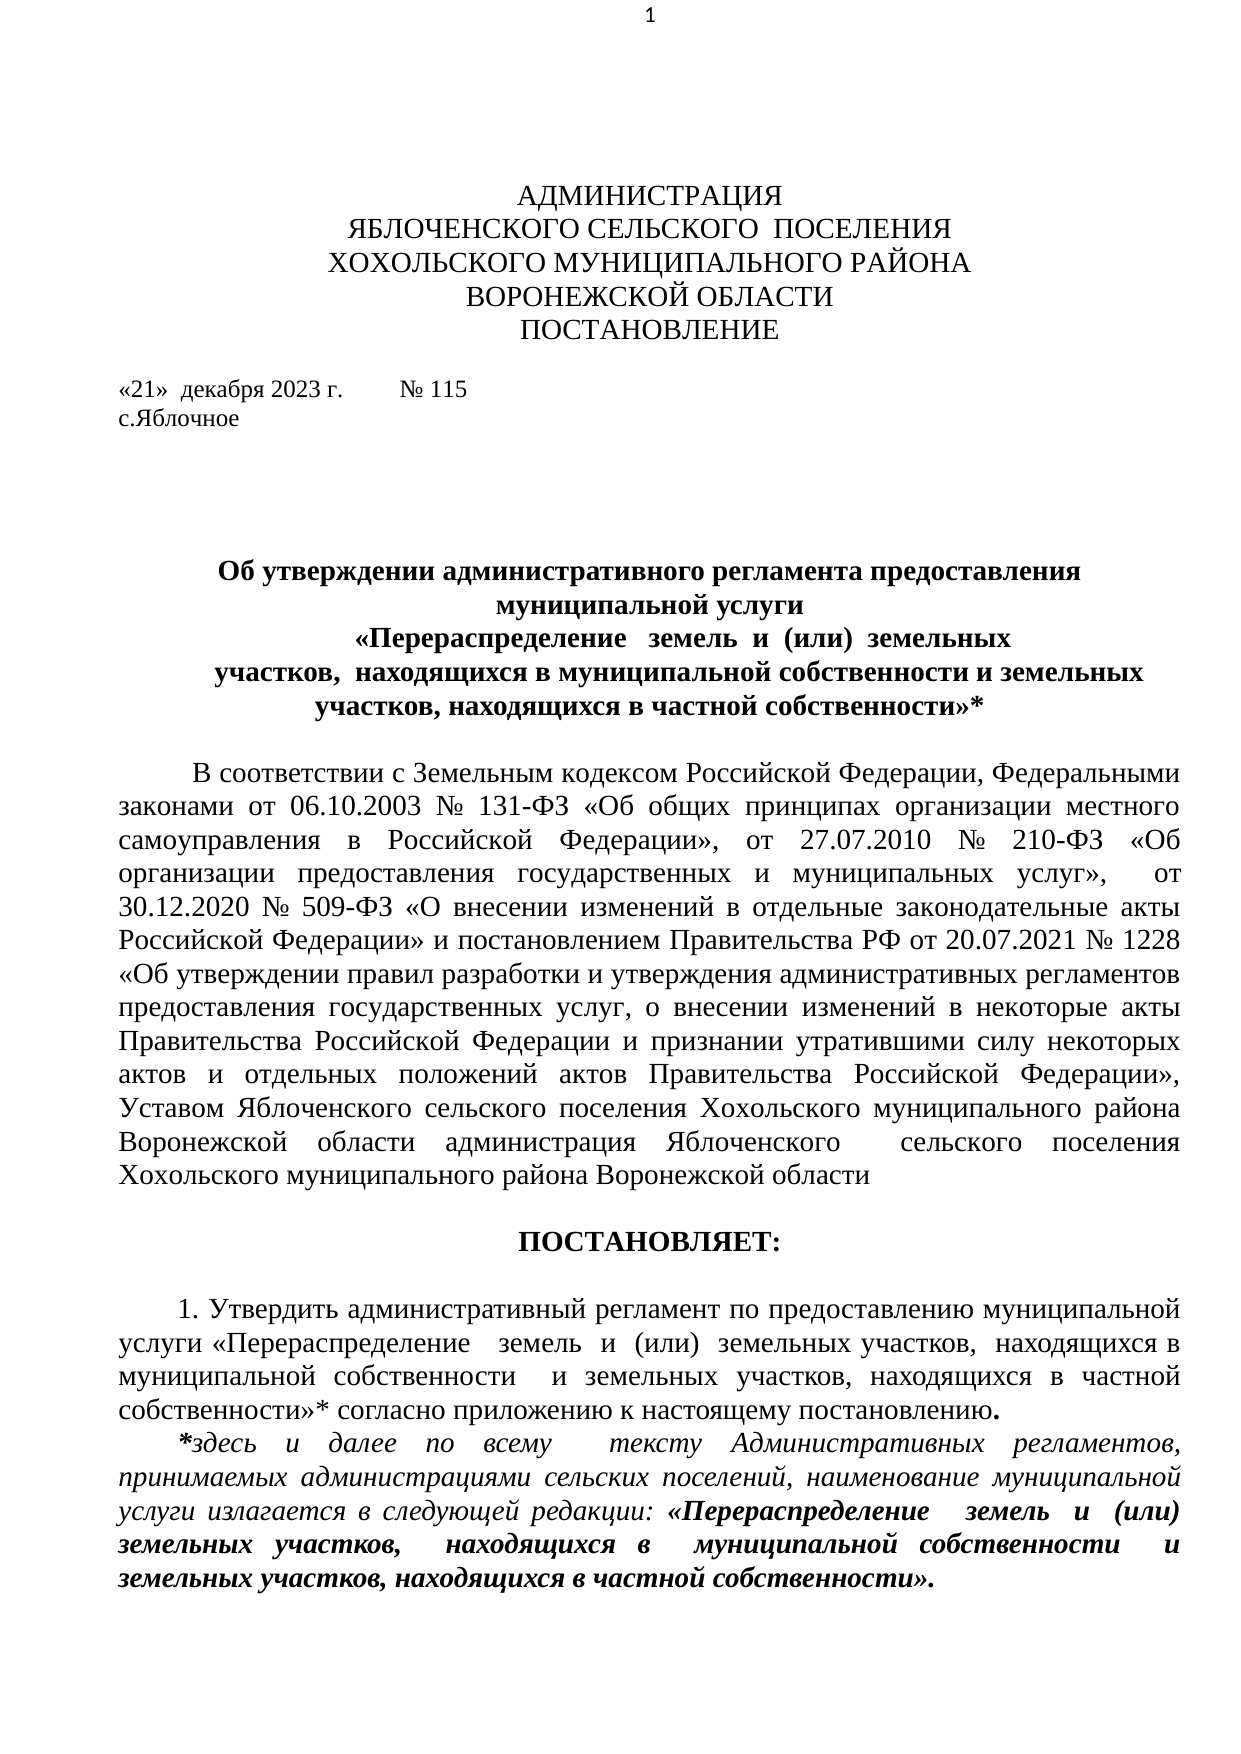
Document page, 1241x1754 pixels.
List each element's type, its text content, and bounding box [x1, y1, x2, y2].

text В соответствии с Земельным кодексом Российской Федерации, Федеральными законами от 06.10.2003 № 131-ФЗ «Об общих принципах организации местного самоуправления в Российской Федерации», от 27.07.2010 № 210-ФЗ «Об организации предоставления государственных и муниципальных услуг», от 30.12.2020 № 509-ФЗ «О внесении изменений в отдельные законодательные акты Российской Федерации» и постановлением Правительства РФ от 20.07.2021 № 1228 «Об утверждении правил разработки и утверждения административных регламентов предоставления государственных услуг, о внесении изменений в некоторые акты Правительства Российской Федерации и признании утратившими силу некоторых актов и отдельных положений актов Правительства Российской Федерации», Уставом Яблоченского сельского поселения Хохольского муниципального района Воронежской области администрация Яблоченского сельского поселения Хохольского муниципального района Воронежской области [118, 755, 1181, 1191]
text ЯБЛОЧЕНСКОГО СЕЛЬСКОГО ПОСЕЛЕНИЯ [118, 212, 1181, 245]
title участков, находящихся в муниципальной собственности и земельных участков, находящихся в частной собственности»* [118, 654, 1181, 721]
text ВОРОНЕЖСКОЙ ОБЛАСТИ [118, 279, 1181, 312]
text ХОХОЛЬСКОГО МУНИЦИПАЛЬНОГО РАЙОНА [118, 245, 1181, 279]
title 1. Утвердить административный регламент по предоставлению муниципальной услуги «Перераспределение земель и (или) земельных участков, находящихся в муниципальной собственности и земельных участков, находящихся в частной собственности»* согласно приложению к настоящему постановлению. [118, 1291, 1181, 1426]
title «Перераспределение земель и (или) земельных [118, 621, 1181, 654]
text ПОСТАНОВЛЯЕТ: [118, 1224, 1181, 1258]
text «21» декабря 2023 г. № 115 [118, 374, 1181, 403]
text ПОСТАНОВЛЕНИЕ [118, 312, 1181, 346]
text с.Яблочное [118, 403, 1181, 432]
title *здесь и далее по всему тексту Административных регламентов, принимаемых администрациями сельских поселений, наименование муниципальной услуги излагается в следующей редакции: «Перераспределение земель и (или) земельных участков, находящихся в муниципальной собственности и земельных участков, находящихся в частной собственности». [118, 1426, 1181, 1593]
text АДМИНИСТРАЦИЯ [118, 178, 1181, 212]
text Об утверждении административного регламента предоставления муниципальной услуги [118, 553, 1181, 621]
